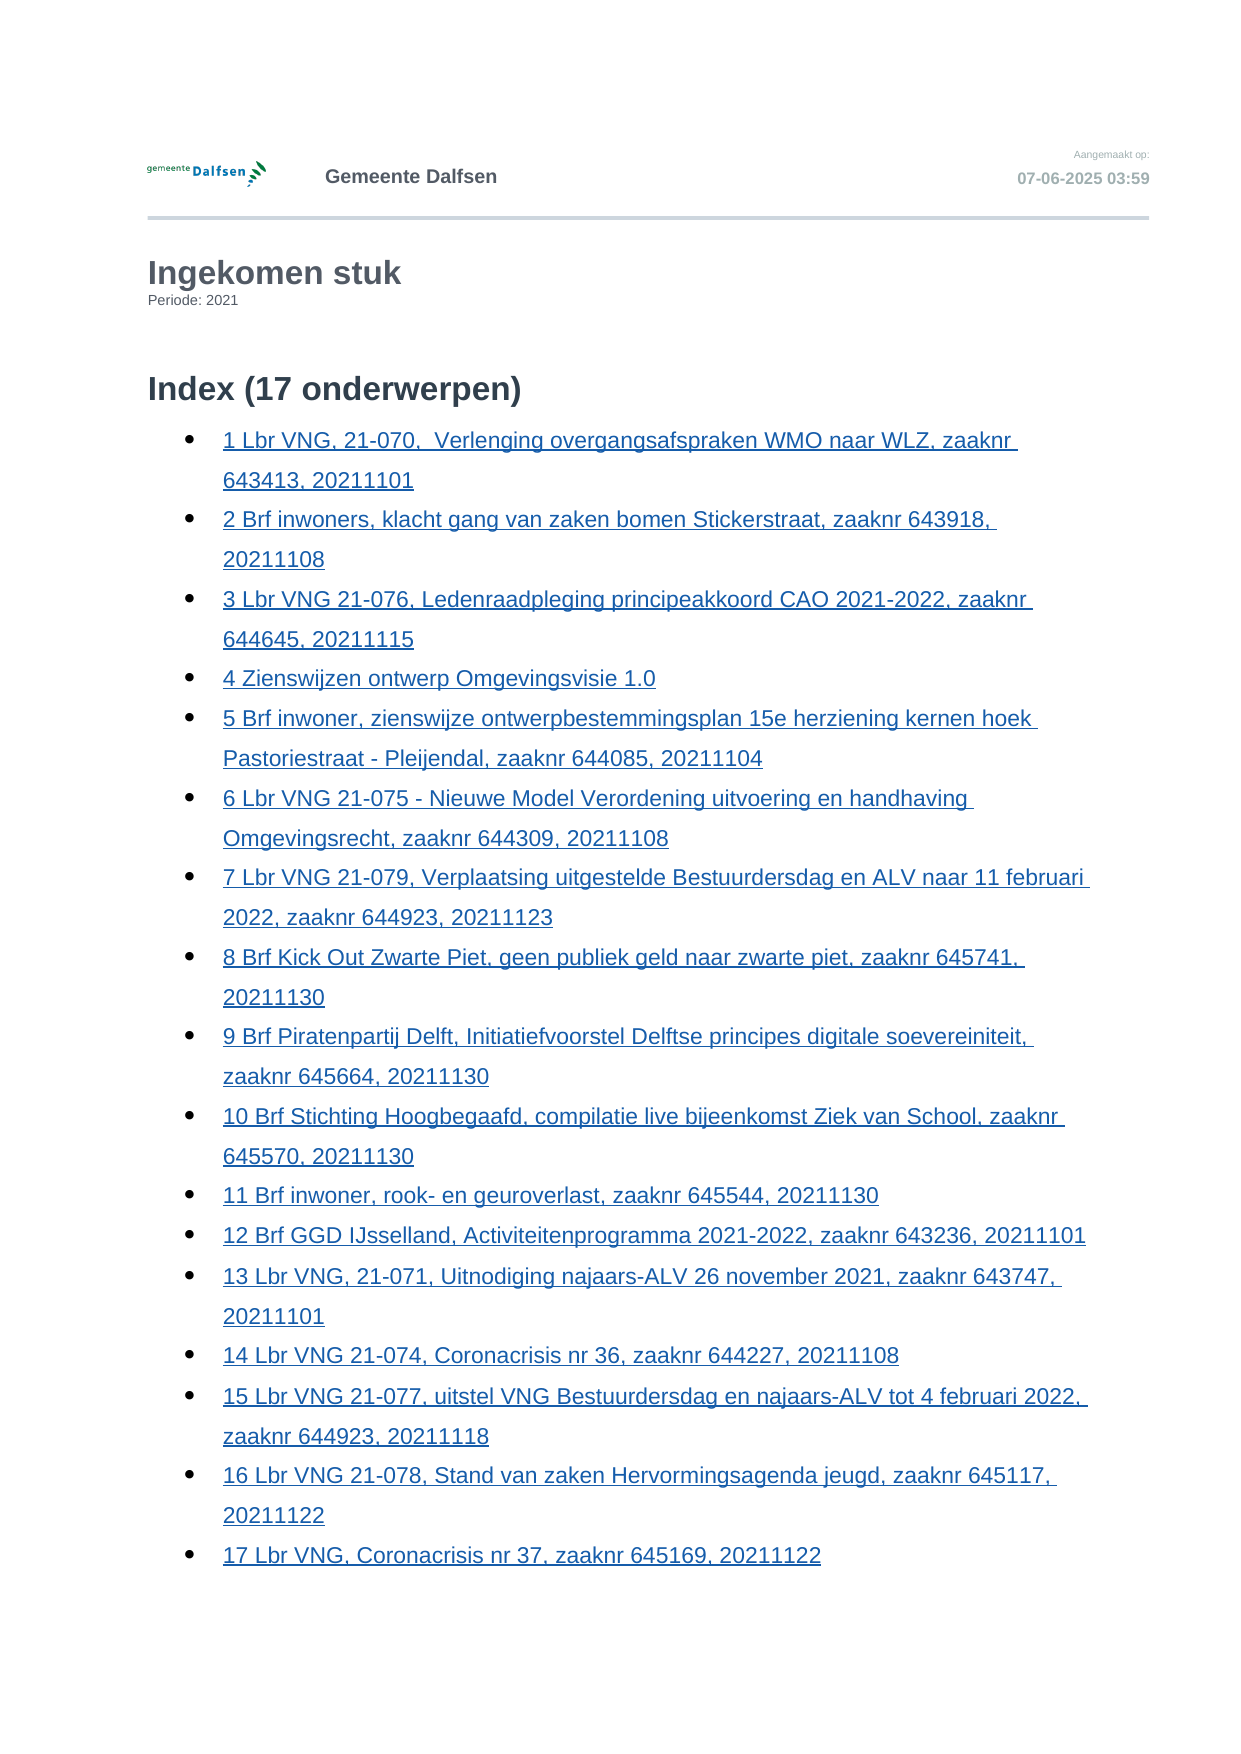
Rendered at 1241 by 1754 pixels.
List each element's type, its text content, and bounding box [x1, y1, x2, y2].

list 1 Lbr VNG, 21-070, Verlenging overgangsafspraken WMO naar WLZ, zaaknr 643413, 20211101 [185, 427, 1093, 493]
list 11 Brf inwoner, rook- en geuroverlast, zaaknr 645544, 20211130 [185, 1182, 1093, 1209]
list 9 Brf Piratenpartij Delft, Initiatiefvoorstel Delftse principes digitale soevereiniteit, zaaknr 645664, 20211130 [185, 1023, 1093, 1089]
picture [147, 161, 266, 187]
text Index (17 onderwerpen) [148, 369, 1093, 407]
list 3 Lbr VNG 21-076, Ledenraadpleging principeakkoord CAO 2021-2022, zaaknr 644645, 20211115 [185, 586, 1093, 652]
list 10 Brf Stichting Hoogbegaafd, compilatie live bijeenkomst Ziek van School, zaaknr 645570, 20211130 [185, 1103, 1093, 1169]
list 2 Brf inwoners, klacht gang van zaken bomen Stickerstraat, zaaknr 643918, 20211108 [185, 506, 1093, 572]
table_cell 07-06-2025 03:59 [727, 161, 1149, 188]
list 7 Lbr VNG 21-079, Verplaatsing uitgestelde Bestuurdersdag en ALV naar 11 februari 2022, zaaknr 644923, 20211123 [185, 864, 1093, 931]
list 14 Lbr VNG 21-074, Coronacrisis nr 36, zaaknr 644227, 20211108 [185, 1342, 1093, 1369]
table_cell Periode: 2021 [148, 292, 727, 325]
table_header Aangemaakt op: [727, 148, 1149, 161]
list 8 Brf Kick Out Zwarte Piet, geen publiek geld naar zwarte piet, zaaknr 645741, 20211130 [185, 944, 1093, 1010]
list 13 Lbr VNG, 21-071, Uitnodiging najaars-ALV 26 november 2021, zaaknr 643747, 20211101 [185, 1263, 1093, 1329]
list 12 Brf GGD IJsselland, Activiteitenprogramma 2021-2022, zaaknr 643236, 20211101 [185, 1222, 1093, 1249]
list 16 Lbr VNG 21-078, Stand van zaken Hervormingsagenda jeugd, zaaknr 645117, 20211122 [185, 1462, 1093, 1528]
list 5 Brf inwoner, zienswijze ontwerpbestemmingsplan 15e herziening kernen hoek Pastoriestraat - Pleijendal, zaaknr 644085, 20211104 [185, 705, 1093, 772]
list 4 Zienswijzen ontwerp Omgevingsvisie 1.0 [185, 665, 1093, 692]
list 17 Lbr VNG, Coronacrisis nr 37, zaaknr 645169, 20211122 [185, 1542, 1093, 1568]
picture [147, 216, 1150, 220]
list 15 Lbr VNG 21-077, uitstel VNG Bestuurdersdag en najaars-ALV tot 4 februari 2022, zaaknr 644923, 20211118 [185, 1383, 1093, 1449]
table_header Ingekomen stuk [148, 245, 727, 292]
table_header Gemeente Dalfsen [325, 148, 727, 188]
table_header [148, 148, 325, 188]
list 6 Lbr VNG 21-075 - Nieuwe Model Verordening uitvoering en handhaving Omgevingsrecht, zaaknr 644309, 20211108 [185, 785, 1093, 851]
